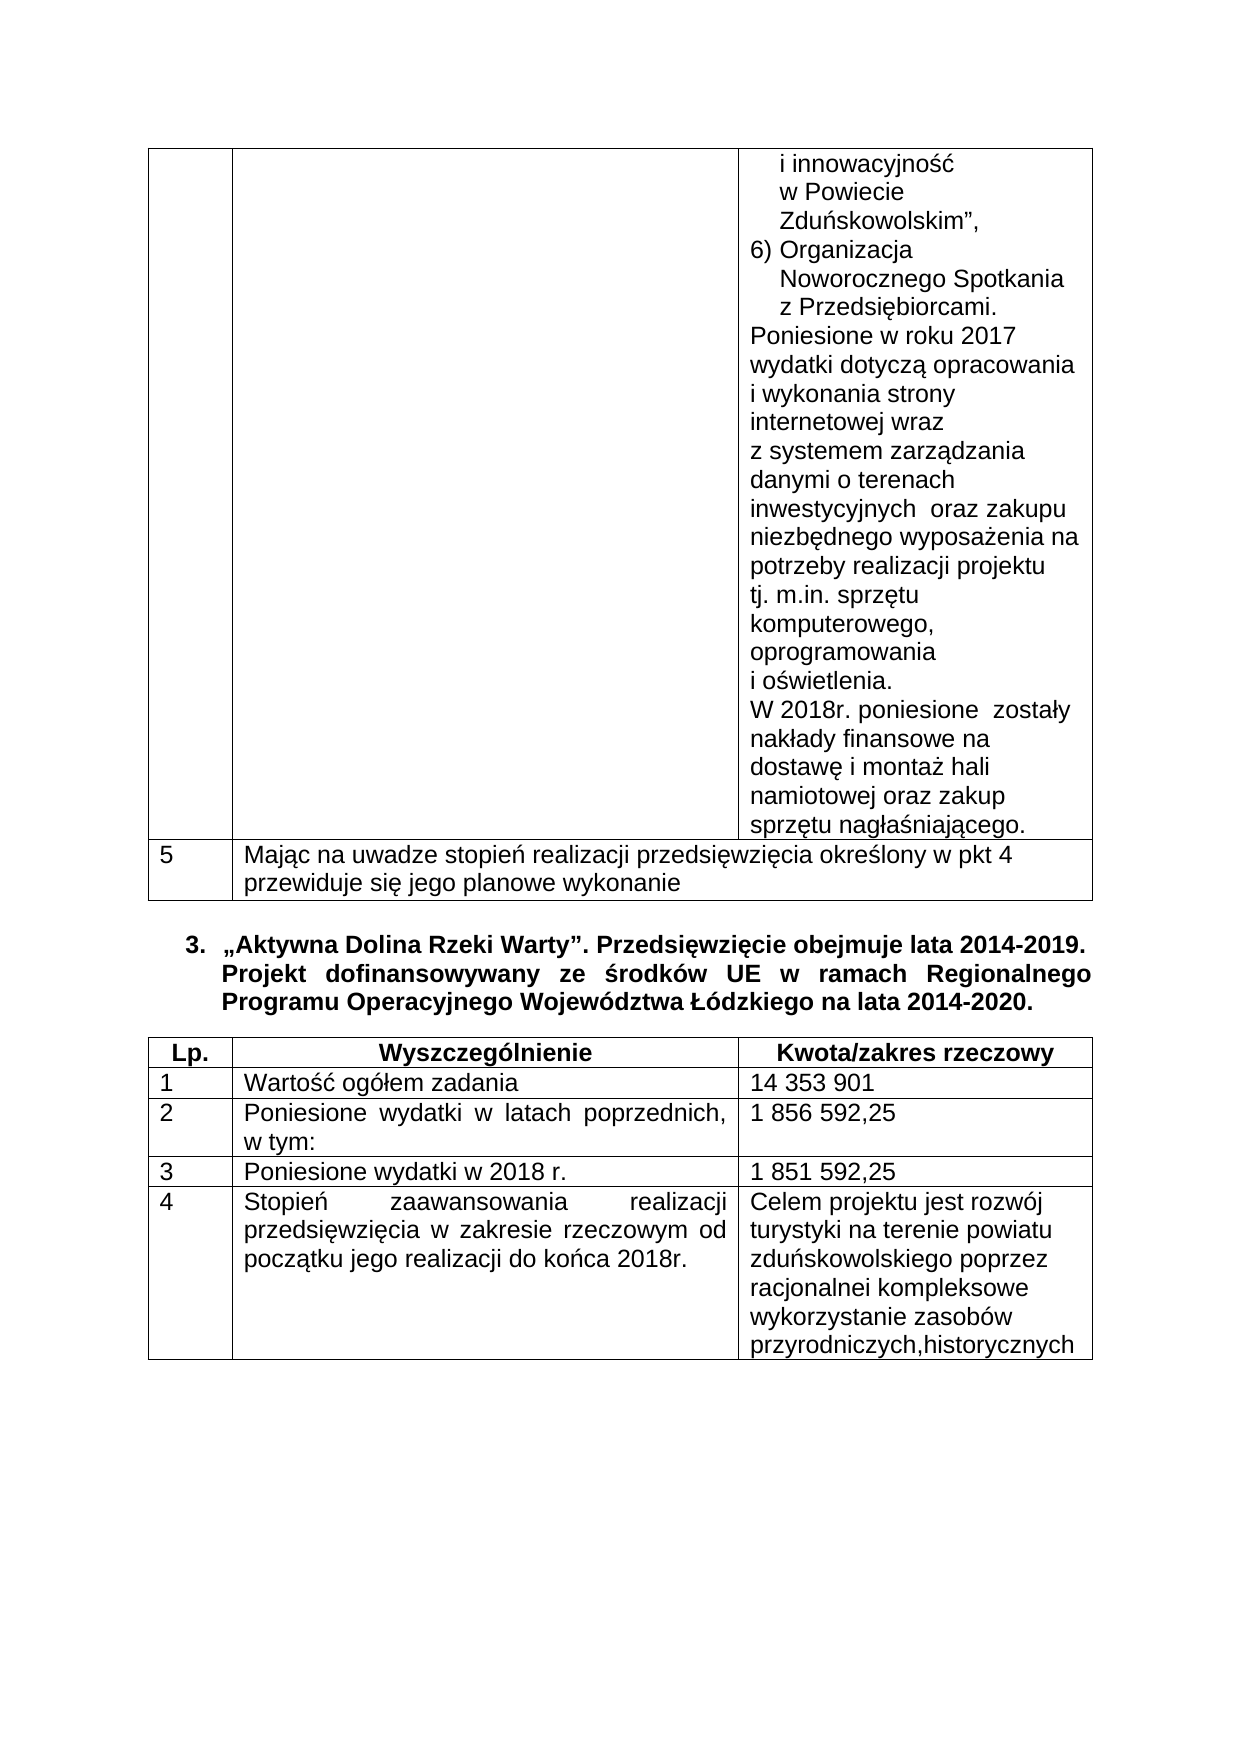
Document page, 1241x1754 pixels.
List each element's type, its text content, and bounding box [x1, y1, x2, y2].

table_cell 4 [149, 1187, 232, 1359]
table_cell 1 [149, 1068, 232, 1097]
list „Aktywna Dolina Rzeki Warty”. Przedsięwzięcie obejmuje lata 2014-2019. [185, 930, 1093, 959]
table_cell 3 [149, 1157, 232, 1186]
table_cell Poniesione wydatki w latach poprzednich, w tym: [233, 1099, 738, 1156]
table_header Wyszczególnienie [233, 1038, 738, 1067]
table_cell 1 856 592,25 [739, 1099, 1092, 1156]
table_cell 2 [149, 1099, 232, 1156]
table_cell 14 353 901 [739, 1068, 1092, 1097]
list Projekt dofinansowywany ze środków UE w ramach Regionalnego Programu Operacyjnego Województwa Łódzkiego na lata 2014-2020. [221, 959, 1093, 1016]
table_cell 5 [149, 840, 232, 900]
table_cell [233, 1187, 738, 1359]
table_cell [233, 149, 738, 839]
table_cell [739, 149, 1092, 839]
table_cell Wartość ogółem zadania [233, 1068, 738, 1097]
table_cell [739, 1187, 1092, 1359]
table_cell 4 [149, 149, 232, 839]
table_cell Mając na uwadze stopień realizacji przedsięwzięcia określony w pkt 4 przewiduje się jego planowe wykonanie [233, 840, 1092, 900]
table_header Kwota/zakres rzeczowy [739, 1038, 1092, 1067]
table_cell Poniesione wydatki w 2018 r. [233, 1157, 738, 1186]
table_cell 1 851 592,25 [739, 1157, 1092, 1186]
table_header Lp. [149, 1038, 232, 1067]
